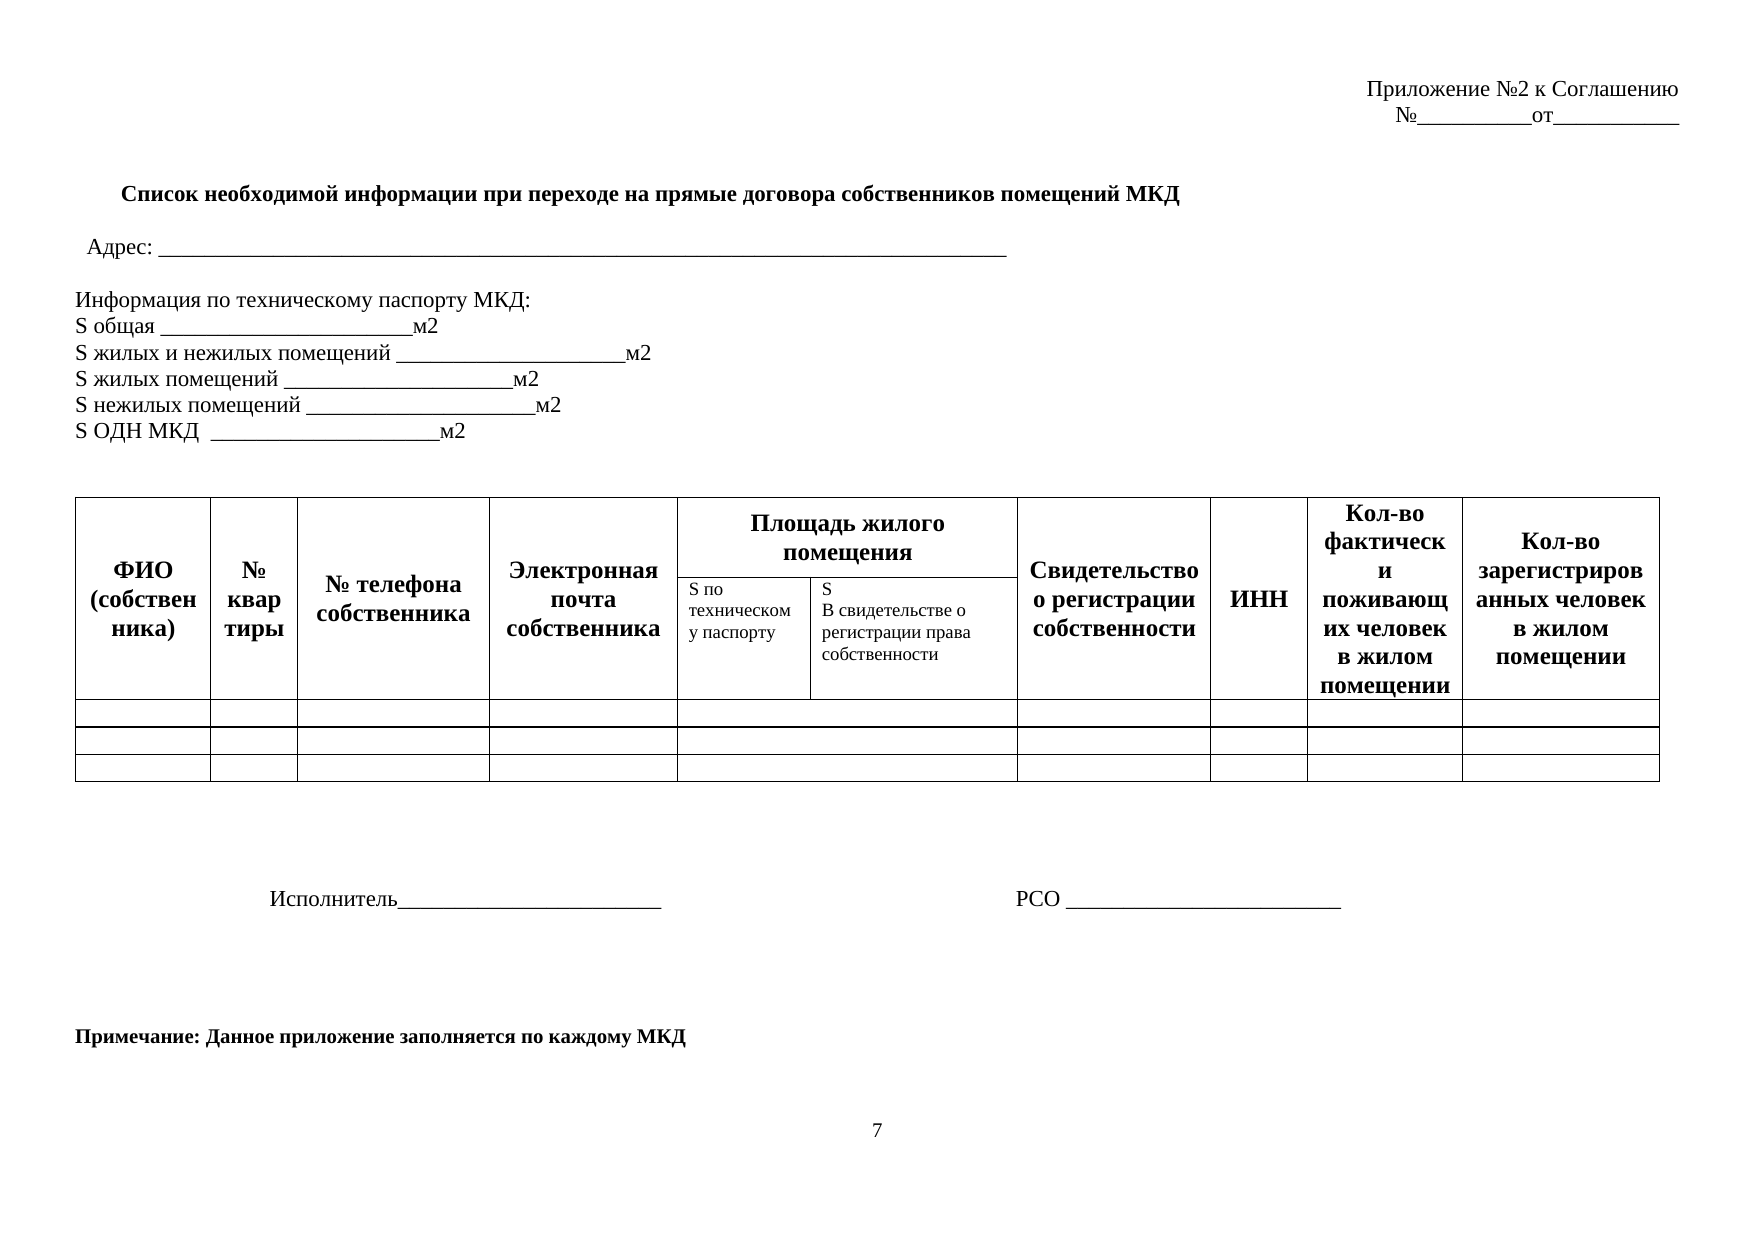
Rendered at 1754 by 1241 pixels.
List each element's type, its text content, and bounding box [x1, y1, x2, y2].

text Список необходимой информации при переходе на прямые договора собственников помещений МКД [75, 180, 1679, 207]
table_cell [211, 700, 297, 726]
table_header № квартиры [211, 498, 297, 699]
table_cell S В свидетельстве о регистрации права собственности [811, 578, 1017, 699]
text S жилых и нежилых помещений ____________________м2 [75, 338, 1679, 365]
table_cell [76, 755, 210, 781]
text Примечание: Данное приложение заполняется по каждому МКД [75, 1024, 1679, 1048]
table_cell [1211, 700, 1307, 726]
text Адрес: __________________________________________________________________________ [75, 233, 1679, 259]
table_header ИНН [1211, 498, 1307, 699]
text Информация по техническому паспорту МКД: [75, 286, 1679, 312]
table_header ФИО (собственника) [76, 498, 210, 699]
table_cell [76, 700, 210, 726]
table_cell [1463, 755, 1659, 781]
table_cell [1018, 755, 1210, 781]
table_header Электронная почта собственника [490, 498, 677, 699]
table_cell [678, 755, 1017, 781]
text S общая ______________________м2 [75, 312, 1679, 338]
table_header Свидетельство о регистрации собственности [1018, 498, 1210, 699]
table_header Кол-во зарегистрированных человек в жилом помещении [1463, 498, 1659, 699]
table_cell [1018, 700, 1210, 726]
table_cell [298, 755, 489, 781]
table_header № телефона собственника [298, 498, 489, 699]
table_header Площадь жилого помещения [678, 498, 1017, 577]
table_cell [678, 700, 1017, 726]
table_cell [1463, 700, 1659, 726]
table_cell [490, 700, 677, 726]
table_cell [1018, 728, 1210, 754]
table_cell [1463, 728, 1659, 754]
text S нежилых помещений ____________________м2 [75, 391, 1679, 418]
table_cell [76, 728, 210, 754]
text Исполнитель_______________________ РСО ________________________ [75, 885, 1679, 912]
text S жилых помещений ____________________м2 [75, 365, 1679, 391]
table_cell [1308, 728, 1462, 754]
table_cell [490, 728, 677, 754]
table_cell [298, 700, 489, 726]
table_cell S по техническому паспорту [678, 578, 810, 699]
table_cell [1308, 755, 1462, 781]
table_cell [1308, 700, 1462, 726]
table_cell [490, 755, 677, 781]
table_cell [1211, 755, 1307, 781]
table_cell [211, 755, 297, 781]
text Приложение №2 к Соглашению [75, 75, 1679, 101]
table_cell [211, 728, 297, 754]
table_cell [298, 728, 489, 754]
text S ОДН МКД ____________________м2 [75, 418, 1679, 444]
table_header Кол-во фактически поживающих человек в жилом помещении [1308, 498, 1462, 699]
table_cell [1211, 728, 1307, 754]
table_cell [678, 728, 1017, 754]
text №__________от___________ [75, 101, 1679, 128]
